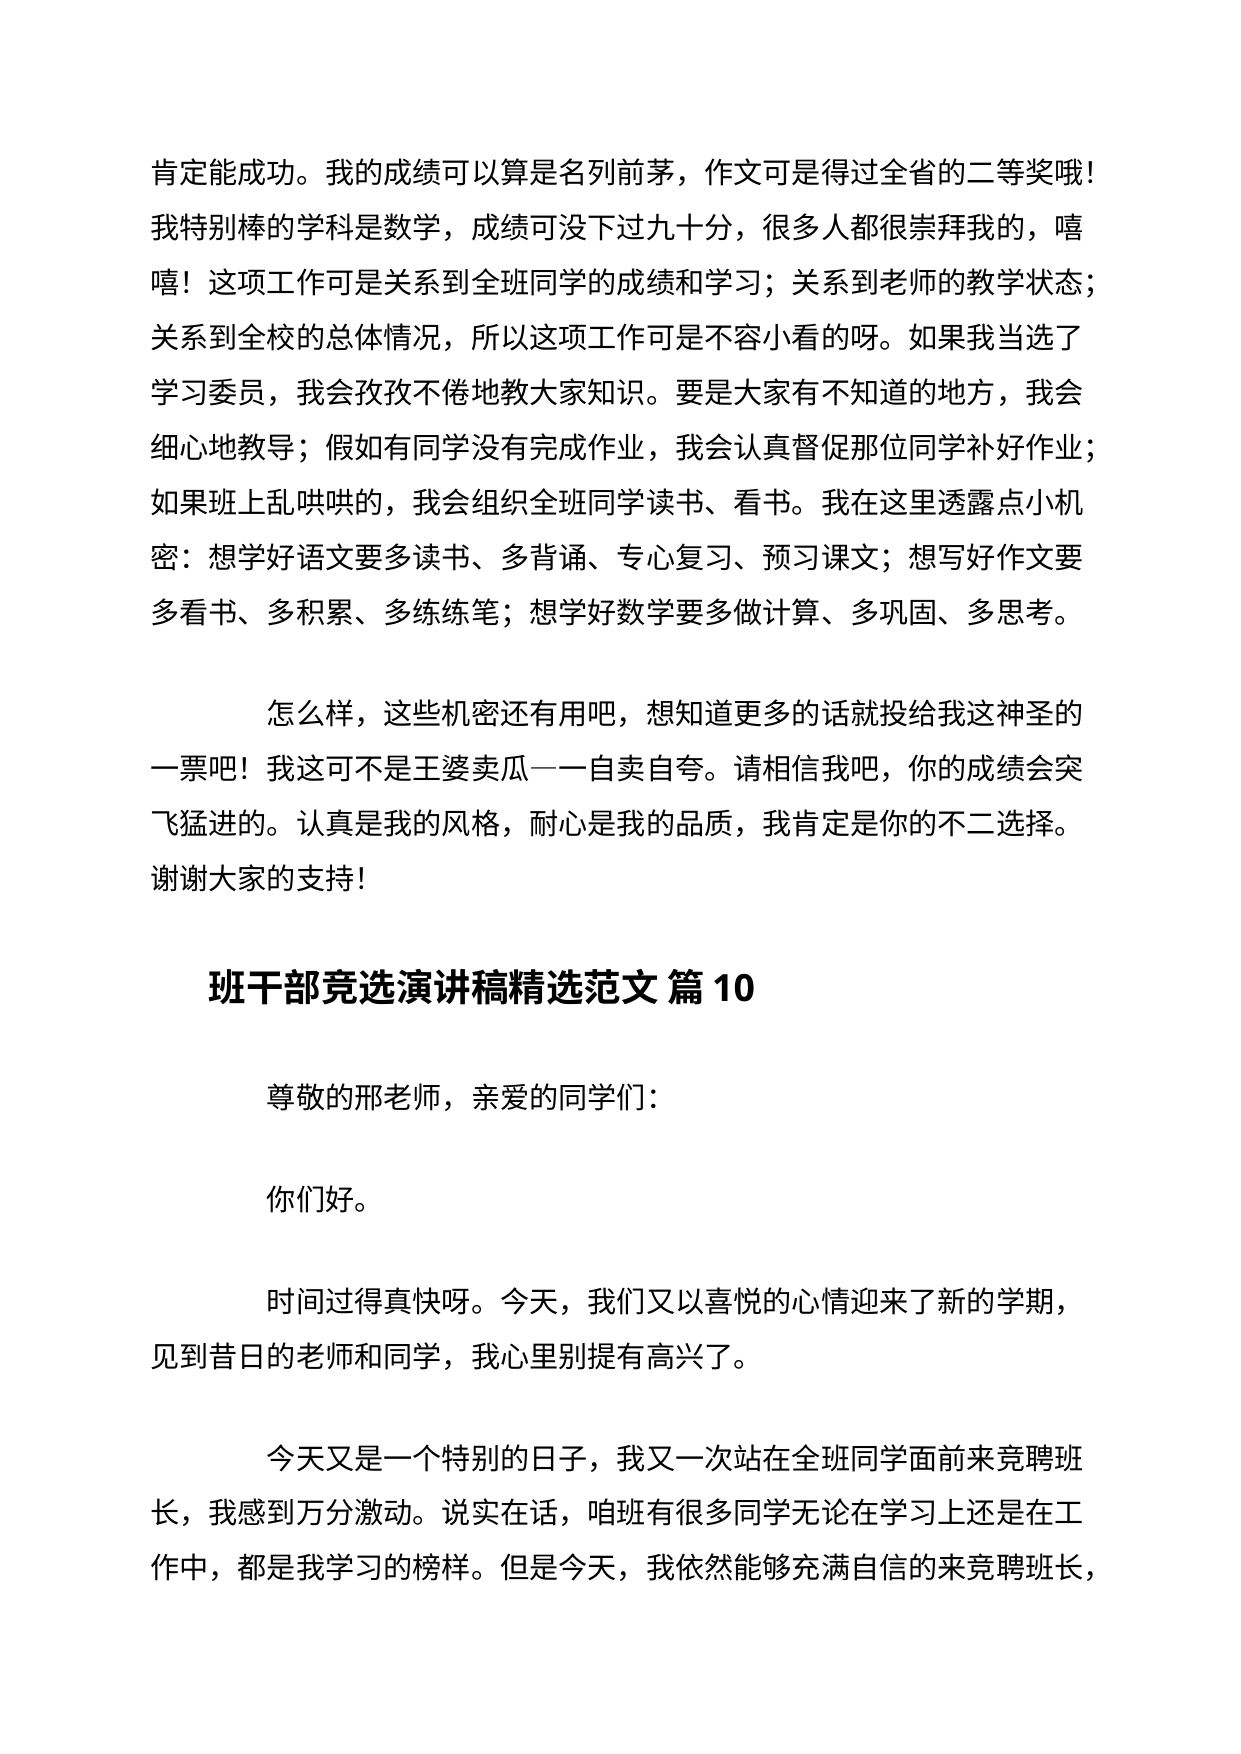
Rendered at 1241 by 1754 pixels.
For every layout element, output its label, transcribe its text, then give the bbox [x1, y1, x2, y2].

text 怎么样，这些机密还有用吧，想知道更多的话就投给我这神圣的一票吧！我这可不是王婆卖瓜—一自卖自夸。请相信我吧，你的成绩会突飞猛进的。认真是我的风格，耐心是我的品质，我肯定是你的不二选择。谢谢大家的支持！ [150, 691, 1090, 898]
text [150, 150, 1090, 631]
text 时间过得真快呀。今天，我们又以喜悦的心情迎来了新的学期，见到昔日的老师和同学，我心里别提有高兴了。 [150, 1278, 1090, 1376]
text 尊敬的邢老师，亲爱的同学们： [150, 1075, 1090, 1117]
text 你们好。 [150, 1177, 1090, 1219]
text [150, 1435, 1090, 1587]
text 班干部竞选演讲稿精选范文 篇10 [150, 957, 1090, 1012]
